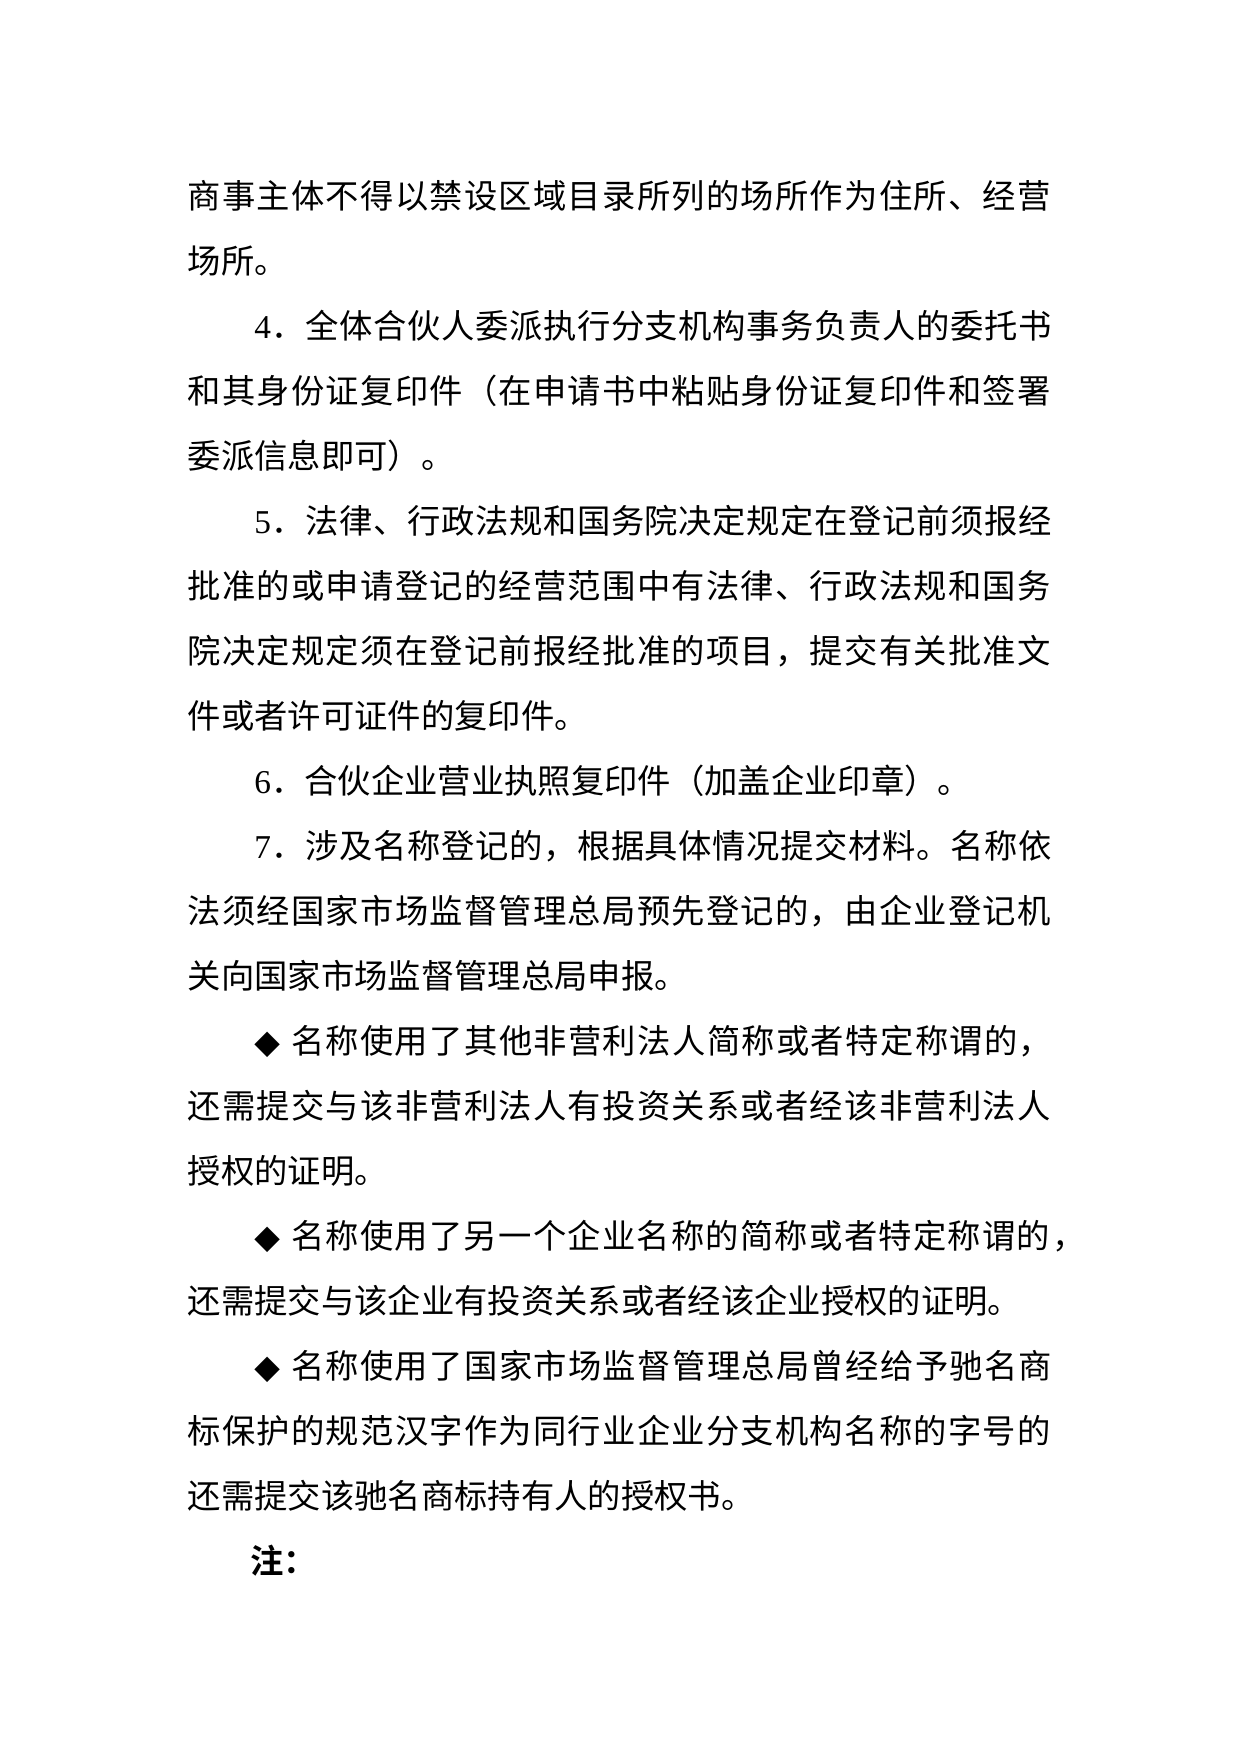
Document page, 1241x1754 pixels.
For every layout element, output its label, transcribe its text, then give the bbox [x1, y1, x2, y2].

text 4．全体合伙人委派执行分支机构事务负责人的委托书和其身份证复印件（在申请书中粘贴身份证复印件和签署委派信息即可）。 [187, 292, 1053, 487]
text ◆ 名称使用了其他非营利法人简称或者特定称谓的，还需提交与该非营利法人有投资关系或者经该非营利法人授权的证明。 [187, 1007, 1053, 1202]
text ◆ 名称使用了国家市场监督管理总局曾经给予驰名商标保护的规范汉字作为同行业企业分支机构名称的字号的，还需提交该驰名商标持有人的授权书。 [187, 1332, 1053, 1527]
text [187, 162, 1053, 292]
text 注： [250, 1527, 1053, 1592]
text 5．法律、行政法规和国务院决定规定在登记前须报经批准的或申请登记的经营范围中有法律、行政法规和国务院决定规定须在登记前报经批准的项目，提交有关批准文件或者许可证件的复印件。 [187, 487, 1053, 747]
text ◆ 名称使用了另一个企业名称的简称或者特定称谓的，还需提交与该企业有投资关系或者经该企业授权的证明。 [187, 1202, 1053, 1332]
text 6．合伙企业营业执照复印件（加盖企业印章）。 [187, 747, 1053, 812]
text 7．涉及名称登记的，根据具体情况提交材料。名称依法须经国家市场监督管理总局预先登记的，由企业登记机关向国家市场监督管理总局申报。 [187, 812, 1053, 1007]
